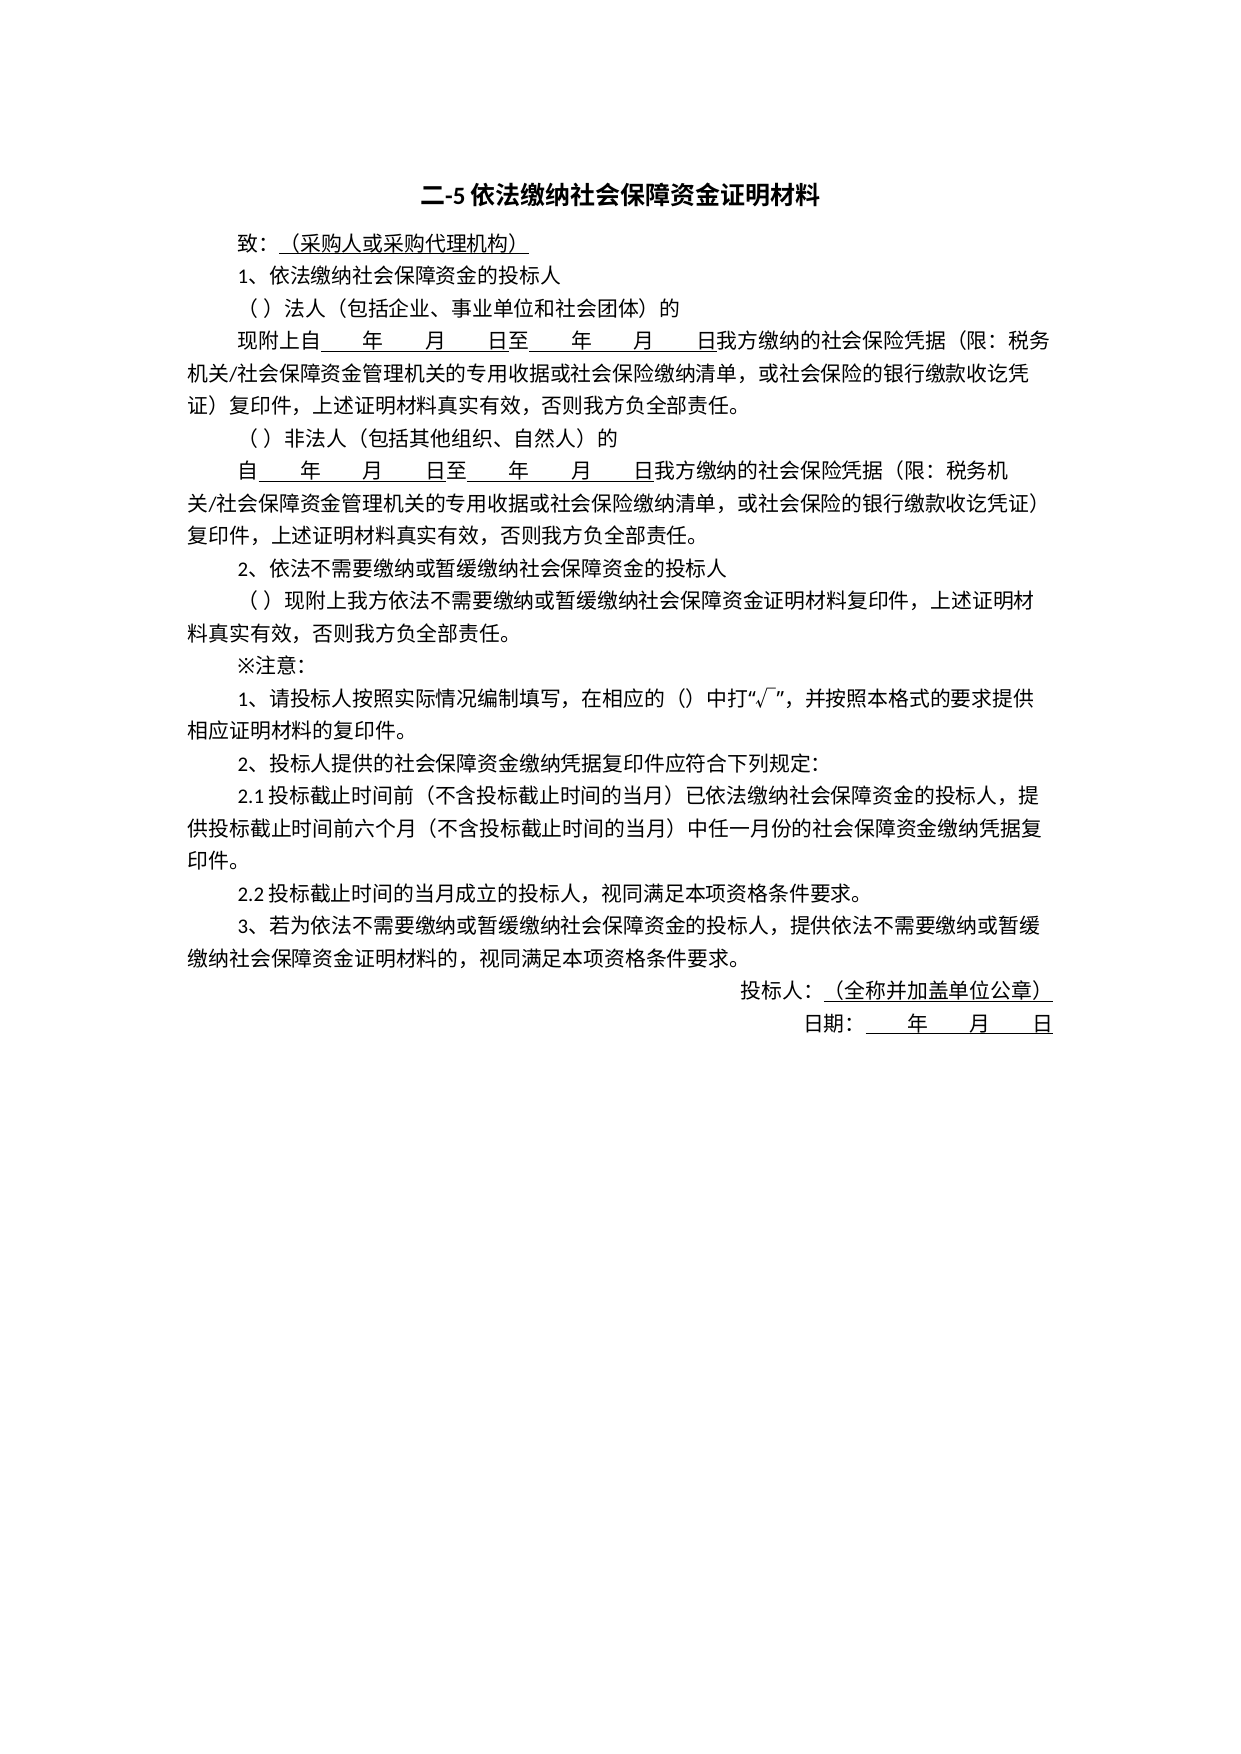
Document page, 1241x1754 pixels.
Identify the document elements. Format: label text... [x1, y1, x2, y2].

text ※注意： [187, 649, 1053, 682]
text 现附上自 年 月 日至 年 月 日我方缴纳的社会保险凭据（限：税务机关/社会保障资金管理机关的专用收据或社会保险缴纳清单，或社会保险的银行缴款收讫凭证）复印件，上述证明材料真实有效，否则我方负全部责任。 [187, 324, 1053, 422]
text 3、若为依法不需要缴纳或暂缓缴纳社会保障资金的投标人，提供依法不需要缴纳或暂缓缴纳社会保障资金证明材料的，视同满足本项资格条件要求。 [187, 909, 1053, 974]
text 2.1投标截止时间前（不含投标截止时间的当月）已依法缴纳社会保障资金的投标人，提供投标截止时间前六个月（不含投标截止时间的当月）中任一月份的社会保障资金缴纳凭据复印件。 [187, 779, 1053, 877]
text 2.2投标截止时间的当月成立的投标人，视同满足本项资格条件要求。 [187, 877, 1053, 909]
text 二-5依法缴纳社会保障资金证明材料 [187, 162, 1053, 227]
text 投标人：（全称并加盖单位公章） [187, 974, 1053, 1007]
text 1、请投标人按照实际情况编制填写，在相应的（）中打“√”，并按照本格式的要求提供相应证明材料的复印件。 [187, 682, 1053, 747]
text （ ）非法人（包括其他组织、自然人）的 [187, 422, 1053, 454]
text 1、依法缴纳社会保障资金的投标人 [187, 259, 1053, 292]
text 日期： 年 月 日 [187, 1007, 1053, 1039]
text 致：（采购人或采购代理机构） [187, 227, 1053, 259]
text （ ）现附上我方依法不需要缴纳或暂缓缴纳社会保障资金证明材料复印件，上述证明材料真实有效，否则我方负全部责任。 [187, 584, 1053, 649]
text 2、投标人提供的社会保障资金缴纳凭据复印件应符合下列规定： [187, 747, 1053, 779]
text （ ）法人（包括企业、事业单位和社会团体）的 [187, 292, 1053, 324]
text 2、依法不需要缴纳或暂缓缴纳社会保障资金的投标人 [187, 552, 1053, 584]
text 自 年 月 日至 年 月 日我方缴纳的社会保险凭据（限：税务机关/社会保障资金管理机关的专用收据或社会保险缴纳清单，或社会保险的银行缴款收讫凭证）复印件，上述证明材料真实有效，否则我方负全部责任。 [187, 454, 1053, 552]
